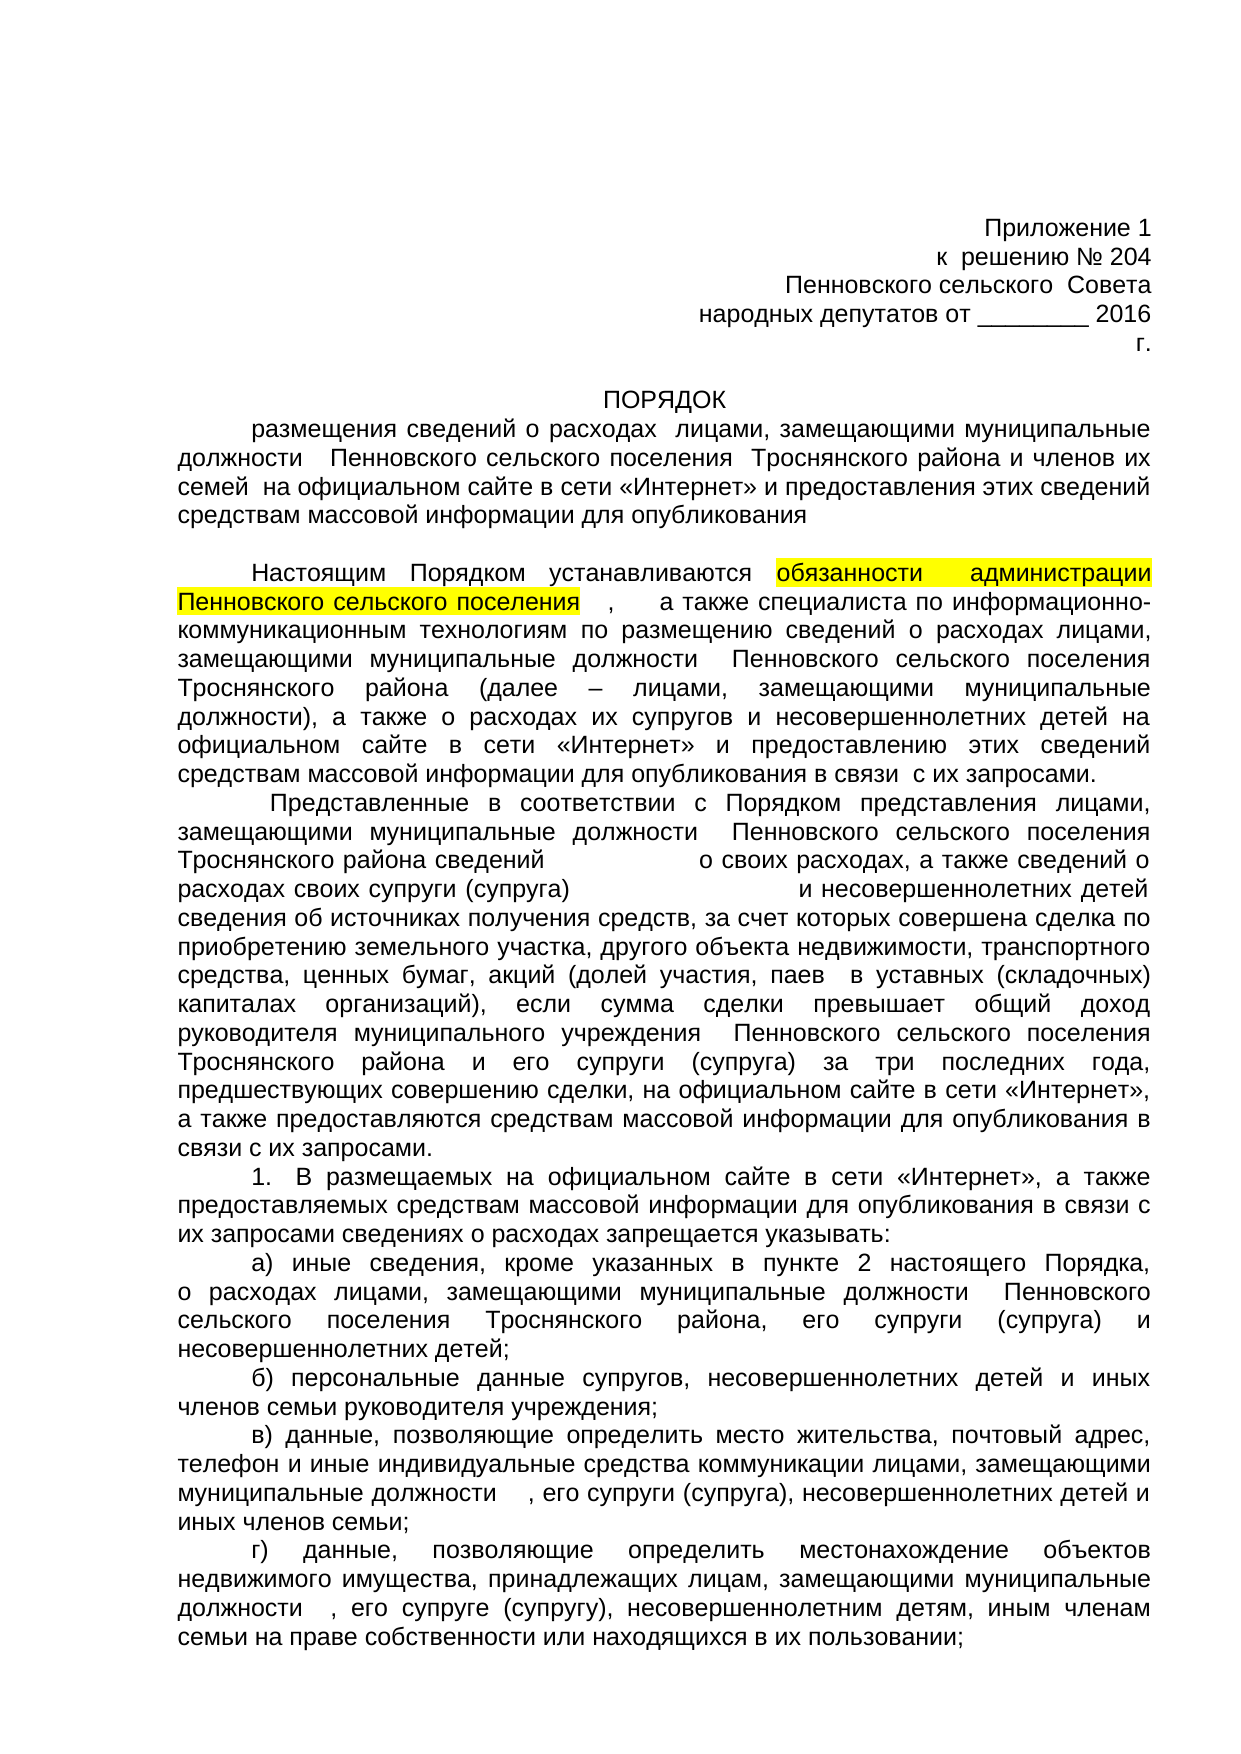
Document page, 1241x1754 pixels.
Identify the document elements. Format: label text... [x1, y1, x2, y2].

text Представленные в соответствии с Порядком представления лицами, замещающими муниципальные должности Пенновского сельского поселения Троснянского района сведений о своих расходах, а также сведений о расходах своих супруги (супруга) и несовершеннолетних детей сведения об источниках получения средств, за счет которых совершена сделка по приобретению земельного участка, другого объекта недвижимости, транспортного средства, ценных бумаг, акций (долей участия, паев в уставных (складочных) капиталах организаций), если сумма сделки превышает общий доход руководителя муниципального учреждения Пенновского сельского поселения Троснянского района и его супруги (супруга) за три последних года, предшествующих совершению сделки, на официальном сайте в сети «Интернет», а также предоставляются средствам массовой информации для опубликования в связи с их запросами. [177, 788, 1152, 1162]
text Пенновского сельского Совета народных депутатов от ________ 2016 г. [679, 270, 1152, 357]
text размещения сведений о расходах лицами, замещающими муниципальные должности Пенновского сельского поселения Троснянского района и членов их семей на официальном сайте в сети «Интернет» и предоставления этих сведений средствам массовой информации для опубликования [177, 414, 1152, 529]
list В размещаемых на официальном сайте в сети «Интернет», а также предоставляемых средствам массовой информации для опубликования в связи с их запросами сведениях о расходах запрещается указывать: [177, 1162, 1152, 1248]
text к решению № 204 [679, 242, 1152, 270]
text ПОРЯДОК [177, 385, 1152, 414]
text г) данные, позволяющие определить местонахождение объектов недвижимого имущества, принадлежащих лицам, замещающими муниципальные должности , его супруге (супругу), несовершеннолетним детям, иным членам семьи на праве собственности или находящихся в их пользовании; [177, 1535, 1152, 1650]
text б) персональные данные супругов, несовершеннолетних детей и иных членов семьи руководителя учреждения; [177, 1363, 1152, 1420]
text в) данные, позволяющие определить место жительства, почтовый адрес, телефон и иные индивидуальные средства коммуникации лицами, замещающими муниципальные должности , его супруги (супруга), несовершеннолетних детей и иных членов семьи; [177, 1420, 1152, 1535]
text а) иные сведения, кроме указанных в пункте 2 настоящего Порядка, о расходах лицами, замещающими муниципальные должности Пенновского сельского поселения Троснянского района, его супруги (супруга) и несовершеннолетних детей; [177, 1248, 1152, 1363]
text Приложение 1 [177, 213, 1152, 242]
text Настоящим Порядком устанавливаются обязанности администрации Пенновского сельского поселения , а также специалиста по информационно-коммуникационным технологиям по размещению сведений о расходах лицами, замещающими муниципальные должности Пенновского сельского поселения Троснянского района (далее – лицами, замещающими муниципальные должности), а также о расходах их супругов и несовершеннолетних детей на официальном сайте в сети «Интернет» и предоставлению этих сведений средствам массовой информации для опубликования в связи с их запросами. [177, 558, 1152, 788]
